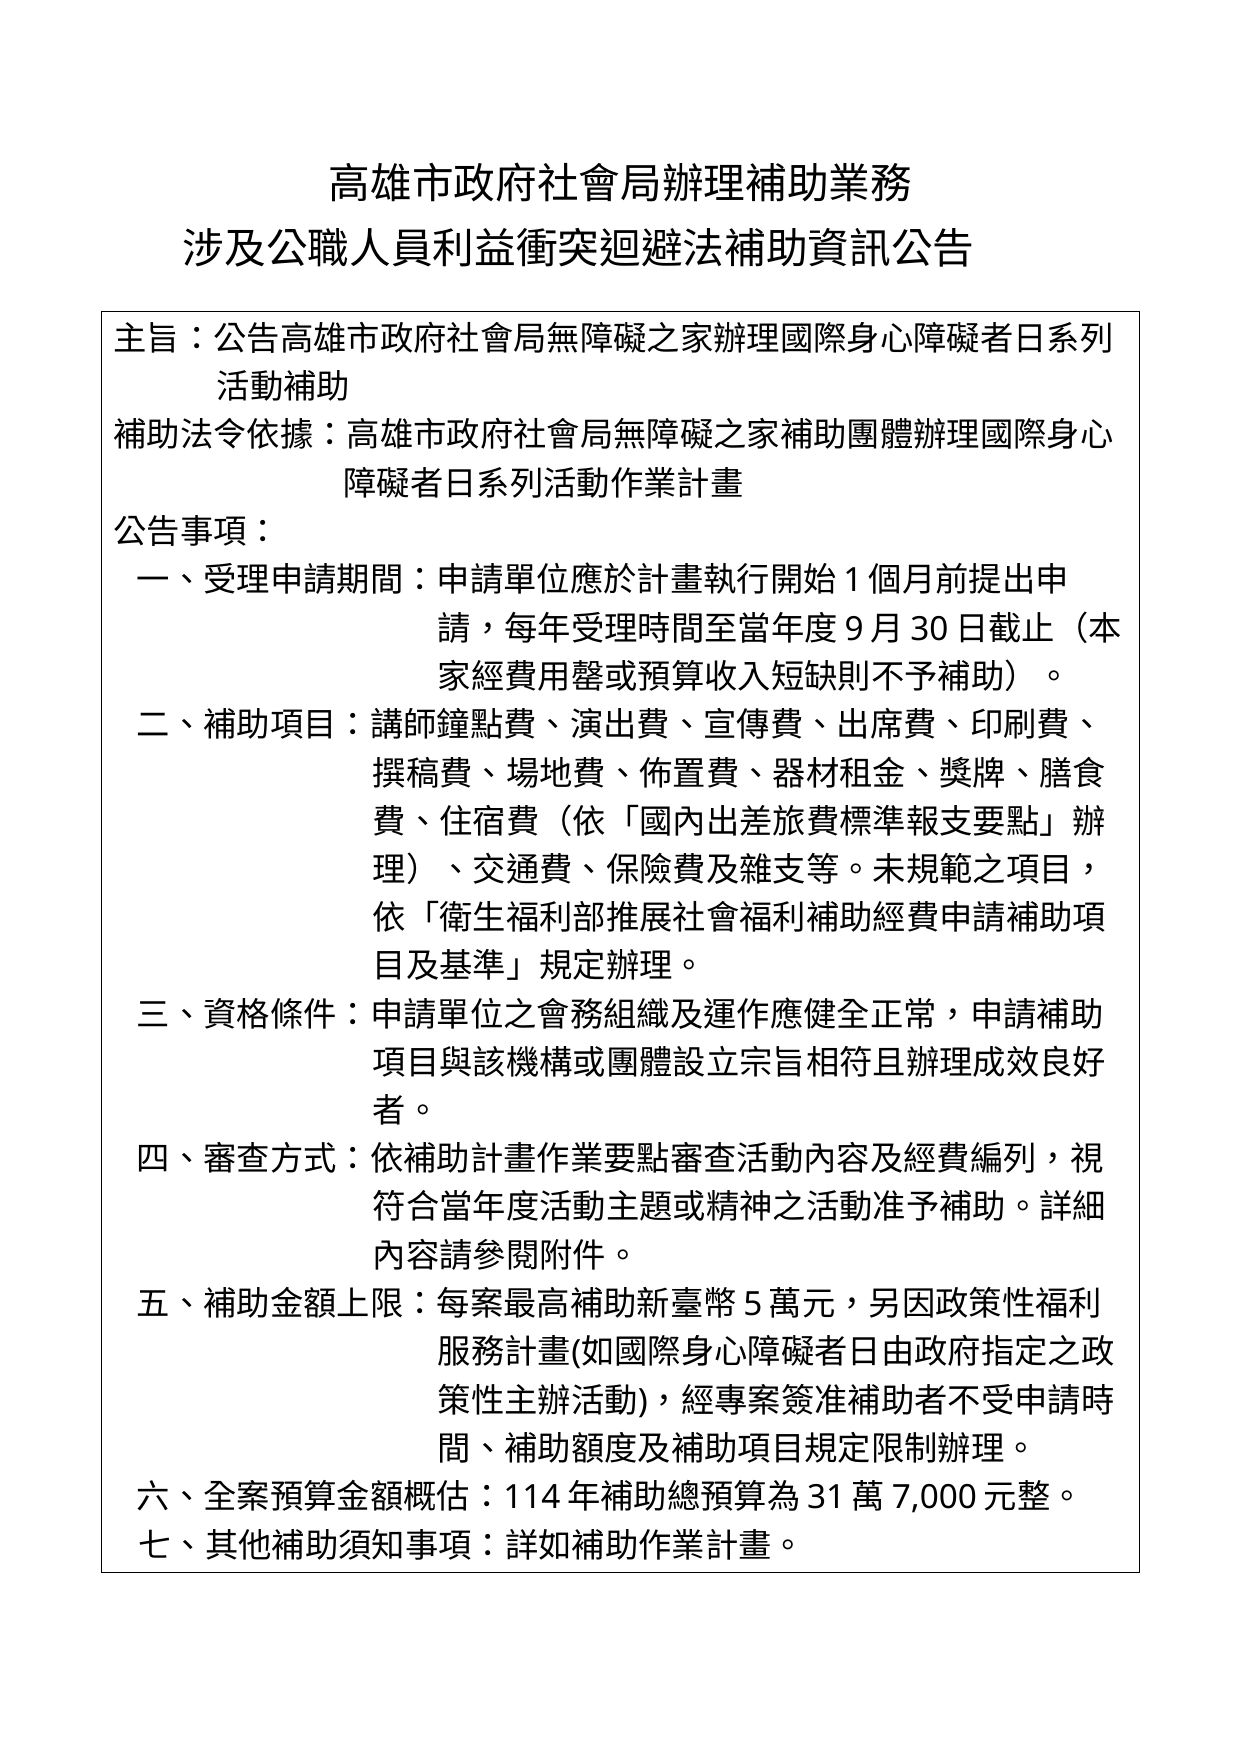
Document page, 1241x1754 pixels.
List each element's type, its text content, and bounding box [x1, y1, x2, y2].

text 涉及公職人員利益衝突迴避法補助資訊公告 [182, 215, 1128, 276]
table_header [102, 312, 1139, 1572]
text 高雄市政府社會局辦理補助業務 [112, 150, 1128, 210]
